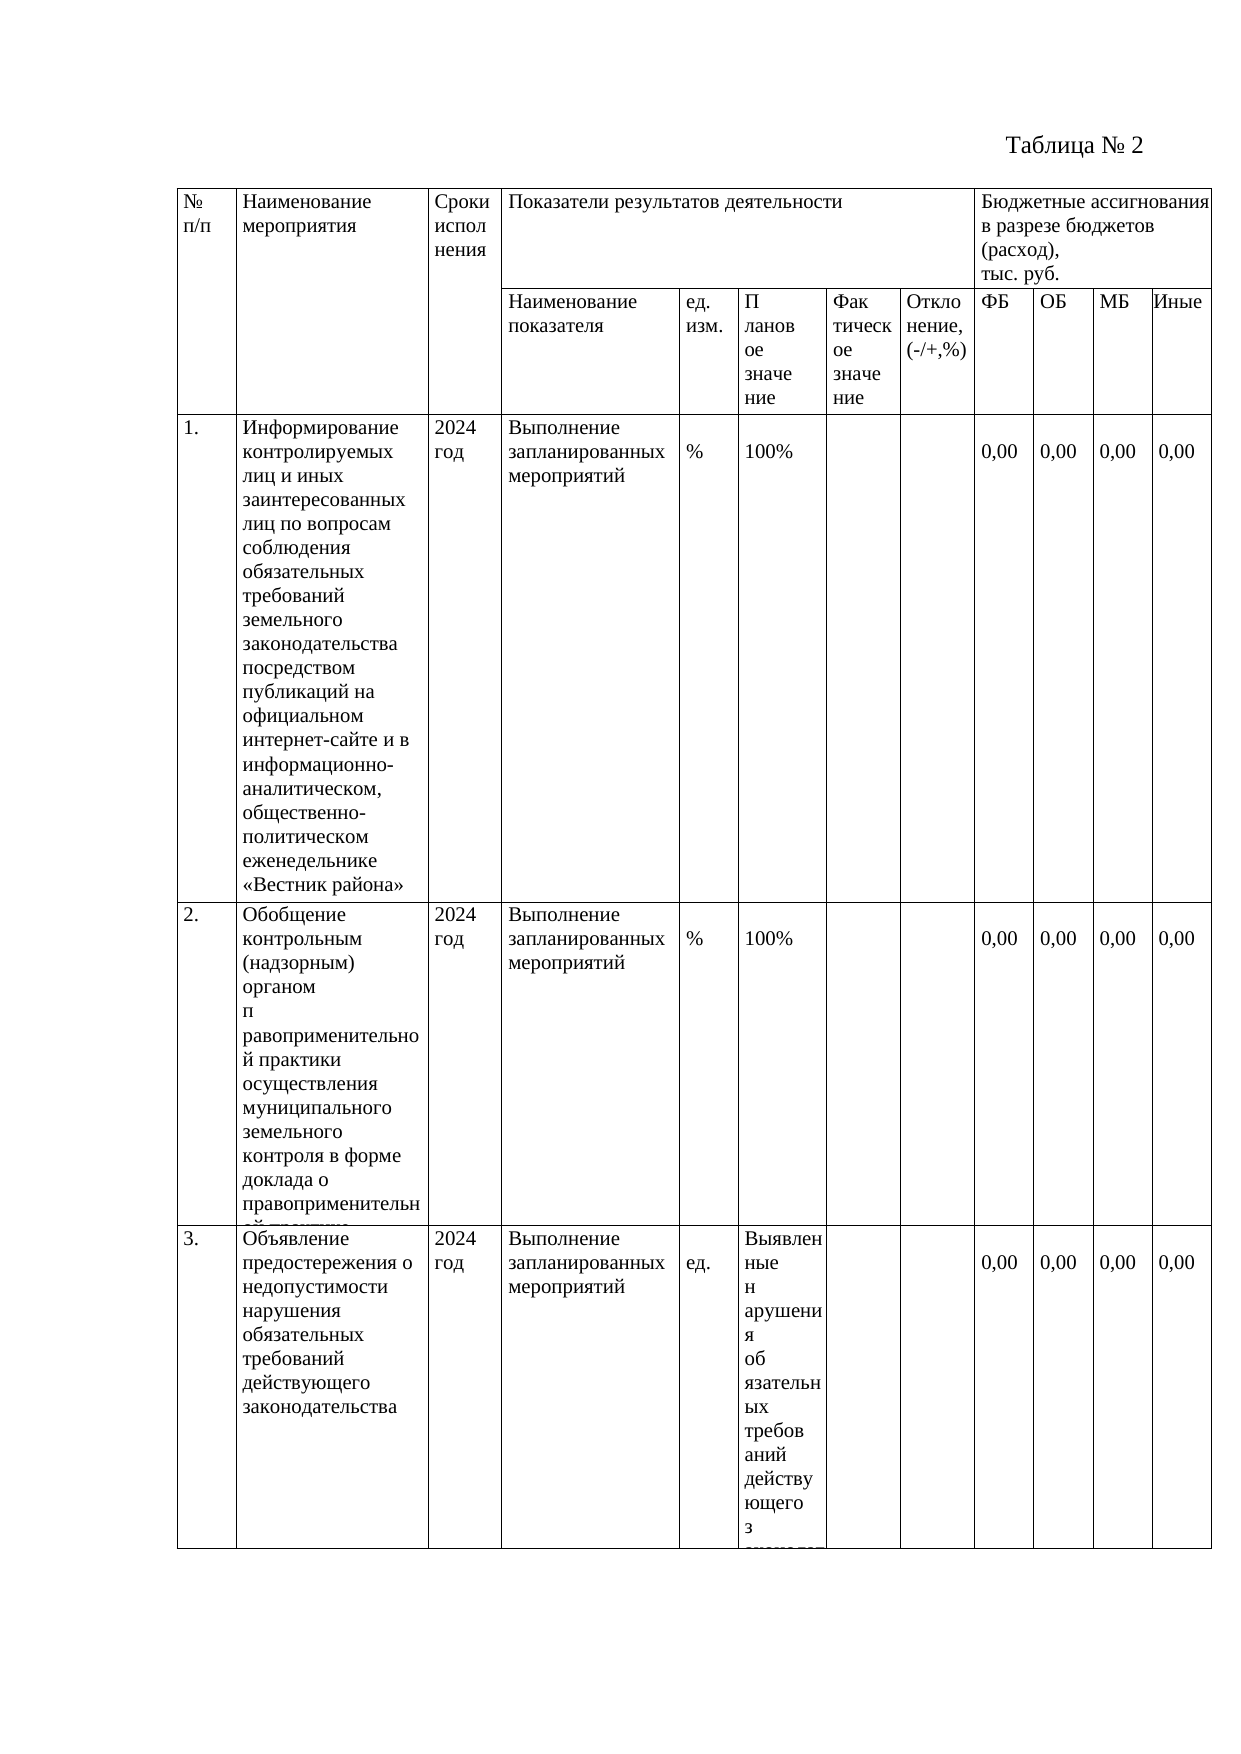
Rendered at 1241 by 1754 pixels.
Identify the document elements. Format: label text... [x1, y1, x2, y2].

table_cell Фактическое значе ние [827, 289, 900, 414]
table_cell Выполнение запланированных мероприятий [502, 415, 679, 901]
table_header № п/п [178, 189, 236, 414]
table_cell % [680, 903, 738, 1225]
table_header Бюджетные ассигнования в разрезе бюджетов (расход), тыс. руб. [975, 189, 1211, 288]
table_header Наименование мероприятия [237, 189, 428, 414]
table_cell Информирование контролируемых лиц и иных заинтересованных лиц по вопросам соблюдения обязательных требований земельного законодательства посредством публикаций на официальном интернет-сайте и в информационно-аналитическом, общественно-политическом еженедельнике «Вестник района» [237, 415, 428, 901]
table_cell 100% [739, 903, 826, 1225]
table_cell 0,00 [1034, 903, 1093, 1225]
table_cell [901, 1226, 974, 1548]
table_cell ед. изм. [680, 289, 738, 414]
table_cell 3. [178, 1226, 236, 1548]
table_cell [827, 903, 900, 1225]
table_cell ед. [680, 1226, 738, 1548]
table_cell 2024 год [429, 903, 501, 1225]
table_cell 0,00 [1153, 1226, 1211, 1548]
table_cell % [680, 415, 738, 901]
table_cell 100% [739, 415, 826, 901]
table_cell Плановое значе ние [739, 289, 826, 414]
table_cell Наименование показателя [502, 289, 679, 414]
table_cell 0,00 [1094, 415, 1152, 901]
table_cell [901, 415, 974, 901]
table_cell 0,00 [975, 1226, 1033, 1548]
table_cell 0,00 [1153, 903, 1211, 1225]
table_header Показатели результатов деятельности [502, 189, 974, 288]
table_cell 0,00 [1034, 415, 1093, 901]
table_cell Отклонение, (-/+,%) [901, 289, 974, 414]
table_cell 0,00 [1094, 1226, 1152, 1548]
table_cell 0,00 [1094, 903, 1152, 1225]
table_cell 2024 год [429, 1226, 501, 1548]
table_cell 0,00 [1153, 415, 1211, 901]
table_cell Иные [1153, 289, 1211, 414]
table_cell Объявление предостережения о недопустимости нарушения обязательных требований действующего законодательства [237, 1226, 428, 1548]
text Таблица № 2 [1005, 131, 1154, 159]
table_cell Выполнение запланированных мероприятий [502, 903, 679, 1225]
table_cell [827, 415, 900, 901]
table_cell 0,00 [1034, 1226, 1093, 1548]
table_cell Выявленные нарушения обязательных требований действующего законодательства [739, 1226, 826, 1548]
table_cell МБ [1094, 289, 1152, 414]
table_cell Обобщение контрольным (надзорным) органом правоприменительной практики осуществления муниципального земельного контроля в форме доклада о правоприменительной практике [237, 903, 428, 1225]
table_cell ФБ [975, 289, 1033, 414]
table_cell 2024 год [429, 415, 501, 901]
table_cell 0,00 [975, 903, 1033, 1225]
table_cell 1. [178, 415, 236, 901]
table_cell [502, 1226, 679, 1548]
table_cell [901, 903, 974, 1225]
table_cell 0,00 [975, 415, 1033, 901]
table_cell 2. [178, 903, 236, 1225]
table_cell ОБ [1034, 289, 1093, 414]
table_cell [827, 1226, 900, 1548]
table_header Сроки испол нения [429, 189, 501, 414]
